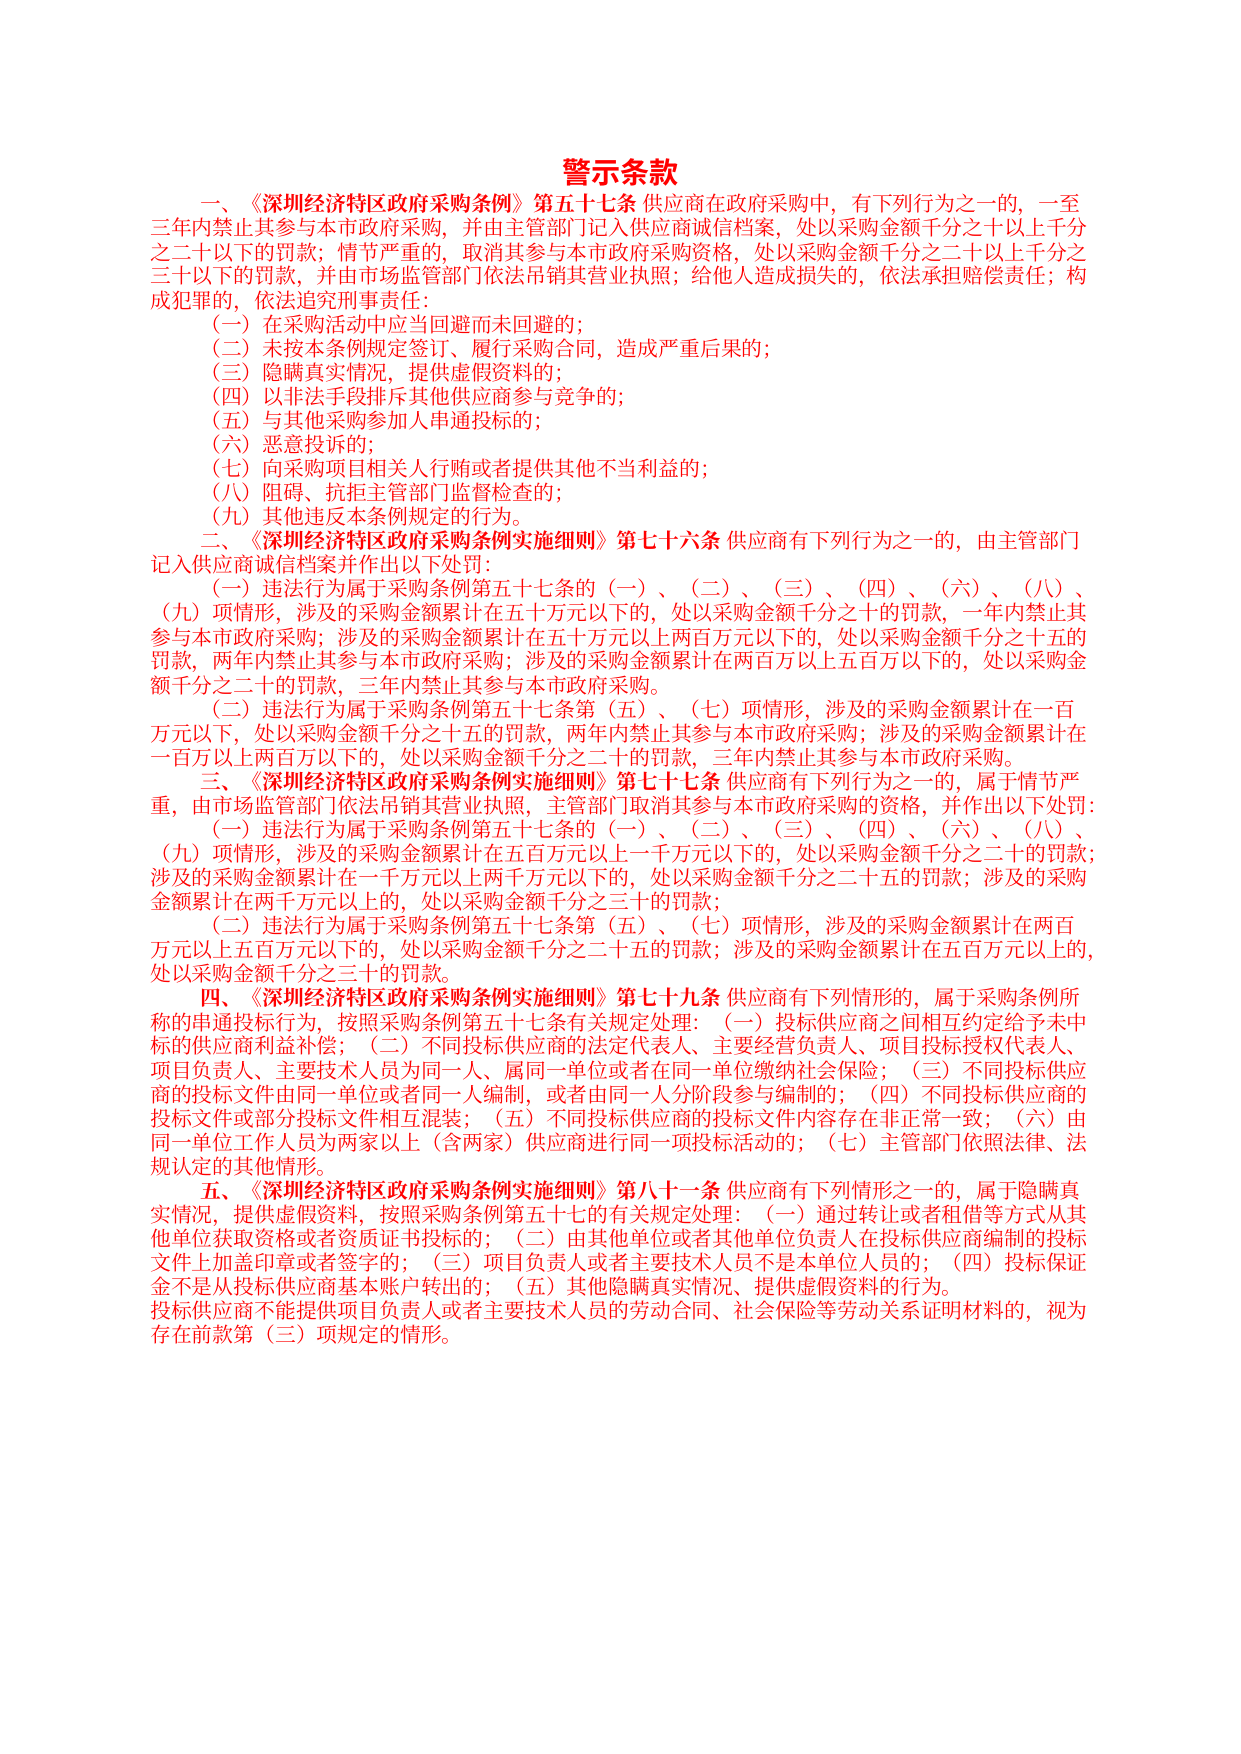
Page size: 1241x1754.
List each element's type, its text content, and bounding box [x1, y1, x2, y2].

text （二）违法行为属于采购条例第五十七条第（五）、（七）项情形，涉及的采购金额累计在两百万元以上五百万元以下的，处以采购金额千分之二十五的罚款；涉及的采购金额累计在五百万元以上的，处以采购金额千分之三十的罚款。 [150, 914, 1090, 986]
text （九）其他违反本条例规定的行为。 [150, 505, 1090, 529]
text （二）违法行为属于采购条例第五十七条第（五）、（七）项情形，涉及的采购金额累计在一百万元以下，处以采购金额千分之十五的罚款，两年内禁止其参与本市政府采购；涉及的采购金额累计在一百万以上两百万以下的，处以采购金额千分之二十的罚款，三年内禁止其参与本市政府采购。 [150, 698, 1090, 770]
text 警示条款 [150, 150, 1090, 192]
text （二）未按本条例规定签订、履行采购合同，造成严重后果的； [150, 337, 1090, 361]
text 一、《深圳经济特区政府采购条例》第五十七条 供应商在政府采购中，有下列行为之一的，一至三年内禁止其参与本市政府采购，并由主管部门记入供应商诚信档案，处以采购金额千分之十以上千分之二十以下的罚款；情节严重的，取消其参与本市政府采购资格，处以采购金额千分之二十以上千分之三十以下的罚款，并由市场监管部门依法吊销其营业执照；给他人造成损失的，依法承担赔偿责任；构成犯罪的，依法追究刑事责任： [150, 192, 1090, 313]
text （八）阻碍、抗拒主管部门监督检查的； [150, 481, 1090, 505]
text 二、《深圳经济特区政府采购条例实施细则》第七十六条 供应商有下列行为之一的，由主管部门记入供应商诚信档案并作出以下处罚： [150, 529, 1090, 577]
text （一）在采购活动中应当回避而未回避的； [150, 313, 1090, 337]
text （三）隐瞒真实情况，提供虚假资料的； [150, 361, 1090, 385]
text 四、《深圳经济特区政府采购条例实施细则》第七十九条 供应商有下列情形的，属于采购条例所称的串通投标行为，按照采购条例第五十七条有关规定处理：（一）投标供应商之间相互约定给予未中标的供应商利益补偿；（二）不同投标供应商的法定代表人、主要经营负责人、项目投标授权代表人、项目负责人、主要技术人员为同一人、属同一单位或者在同一单位缴纳社会保险；（三）不同投标供应商的投标文件由同一单位或者同一人编制，或者由同一人分阶段参与编制的；（四）不同投标供应商的投标文件或部分投标文件相互混装；（五）不同投标供应商的投标文件内容存在非正常一致；（六）由同一单位工作人员为两家以上（含两家）供应商进行同一项投标活动的；（七）主管部门依照法律、法规认定的其他情形。 [150, 986, 1090, 1179]
text 五、《深圳经济特区政府采购条例实施细则》第八十一条 供应商有下列情形之一的，属于隐瞒真实情况，提供虚假资料，按照采购条例第五十七的有关规定处理：（一）通过转让或者租借等方式从其他单位获取资格或者资质证书投标的；（二）由其他单位或者其他单位负责人在投标供应商编制的投标文件上加盖印章或者签字的；（三）项目负责人或者主要技术人员不是本单位人员的；（四）投标保证金不是从投标供应商基本账户转出的；（五）其他隐瞒真实情况、提供虚假资料的行为。 [150, 1179, 1090, 1299]
text （五）与其他采购参加人串通投标的； [150, 409, 1090, 433]
text 三、《深圳经济特区政府采购条例实施细则》第七十七条 供应商有下列行为之一的，属于情节严重，由市场监管部门依法吊销其营业执照，主管部门取消其参与本市政府采购的资格，并作出以下处罚： [150, 770, 1090, 818]
text （一）违法行为属于采购条例第五十七条的（一）、（二）、（三）、（四）、（六）、（八）、（九）项情形，涉及的采购金额累计在五百万元以上一千万元以下的，处以采购金额千分之二十的罚款；涉及的采购金额累计在一千万元以上两千万元以下的，处以采购金额千分之二十五的罚款；涉及的采购金额累计在两千万元以上的，处以采购金额千分之三十的罚款； [150, 818, 1090, 914]
text （一）违法行为属于采购条例第五十七条的（一）、（二）、（三）、（四）、（六）、（八）、（九）项情形，涉及的采购金额累计在五十万元以下的，处以采购金额千分之十的罚款，一年内禁止其参与本市政府采购；涉及的采购金额累计在五十万元以上两百万元以下的，处以采购金额千分之十五的罚款，两年内禁止其参与本市政府采购；涉及的采购金额累计在两百万以上五百万以下的，处以采购金额千分之二十的罚款，三年内禁止其参与本市政府采购。 [150, 577, 1090, 698]
text （七）向采购项目相关人行贿或者提供其他不当利益的； [150, 457, 1090, 481]
text （四）以非法手段排斥其他供应商参与竞争的； [150, 385, 1090, 409]
text （六）恶意投诉的； [150, 433, 1090, 457]
text 投标供应商不能提供项目负责人或者主要技术人员的劳动合同、社会保险等劳动关系证明材料的，视为存在前款第（三）项规定的情形。 [150, 1299, 1090, 1347]
